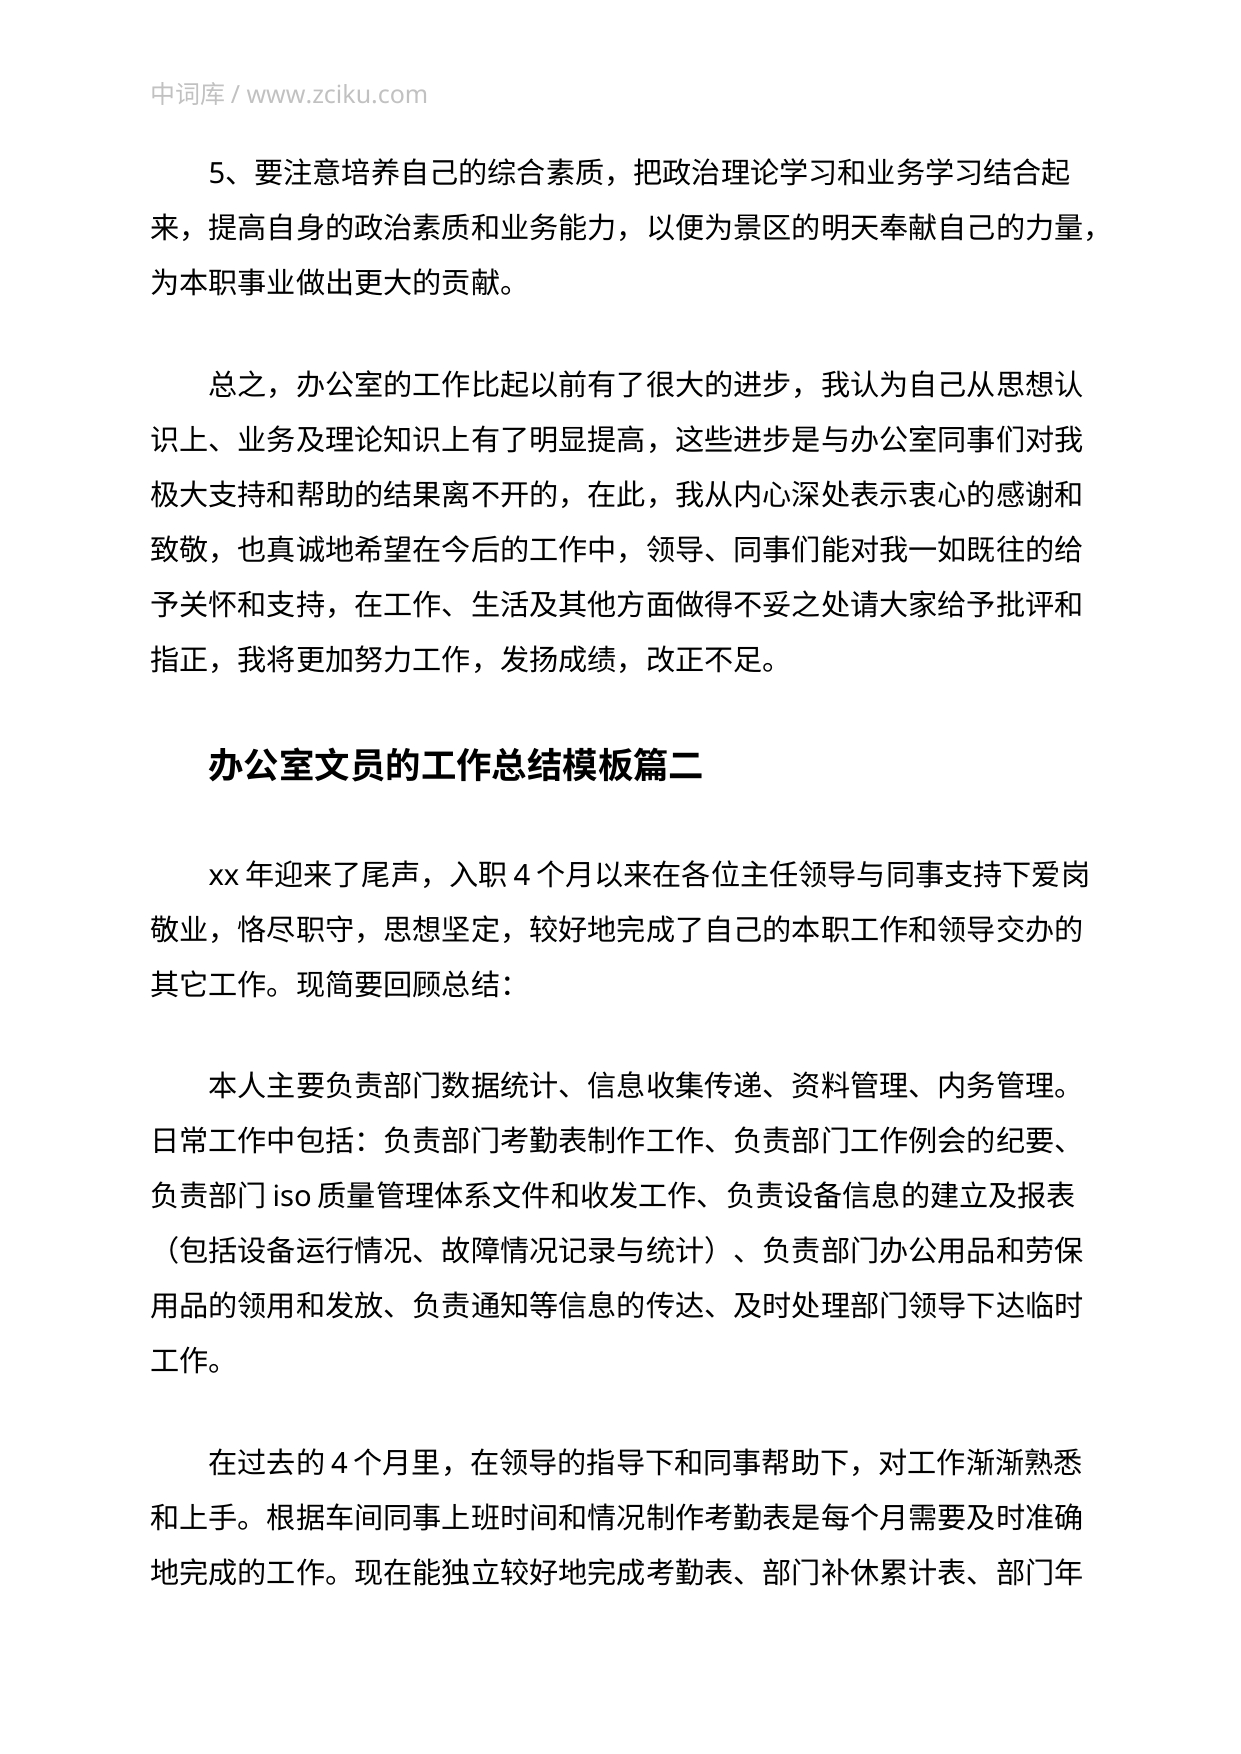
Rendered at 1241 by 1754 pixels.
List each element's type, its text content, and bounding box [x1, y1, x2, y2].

text xx年迎来了尾声，入职4个月以来在各位主任领导与同事支持下爱岗敬业，恪尽职守，思想坚定，较好地完成了自己的本职工作和领导交办的其它工作。现简要回顾总结： [150, 851, 1090, 1003]
text 办公室文员的工作总结模板篇二 [150, 738, 1090, 789]
text 5、要注意培养自己的综合素质，把政治理论学习和业务学习结合起来，提高自身的政治素质和业务能力，以便为景区的明天奉献自己的力量，为本职事业做出更大的贡献。 [150, 150, 1090, 302]
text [150, 1439, 1090, 1592]
text 总之，办公室的工作比起以前有了很大的进步，我认为自己从思想认识上、业务及理论知识上有了明显提高，这些进步是与办公室同事们对我极大支持和帮助的结果离不开的，在此，我从内心深处表示衷心的感谢和致敬，也真诚地希望在今后的工作中，领导、同事们能对我一如既往的给予关怀和支持，在工作、生活及其他方面做得不妥之处请大家给予批评和指正，我将更加努力工作，发扬成绩，改正不足。 [150, 362, 1090, 678]
text 本人主要负责部门数据统计、信息收集传递、资料管理、内务管理。日常工作中包括：负责部门考勤表制作工作、负责部门工作例会的纪要、负责部门iso质量管理体系文件和收发工作、负责设备信息的建立及报表（包括设备运行情况、故障情况记录与统计）、负责部门办公用品和劳保用品的领用和发放、负责通知等信息的传达、及时处理部门领导下达临时工作。 [150, 1063, 1090, 1380]
